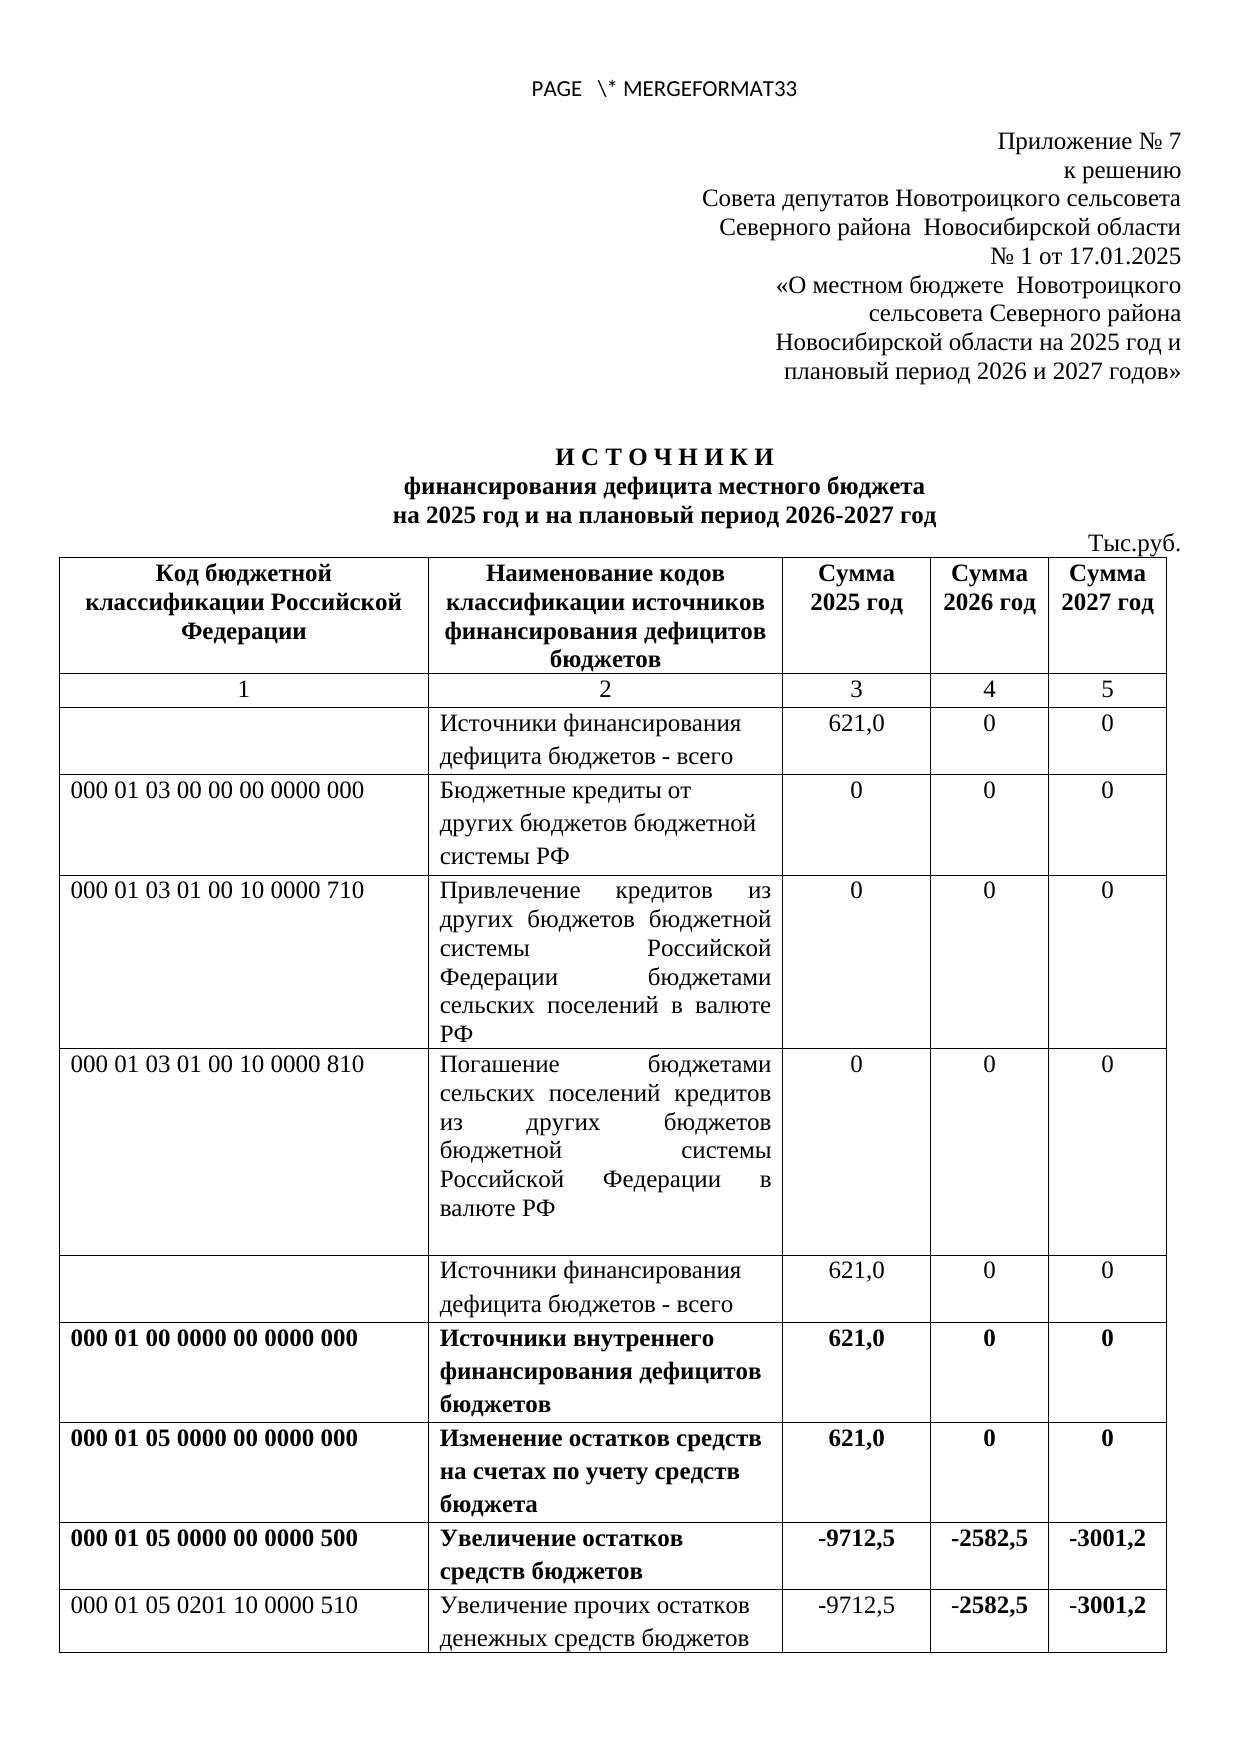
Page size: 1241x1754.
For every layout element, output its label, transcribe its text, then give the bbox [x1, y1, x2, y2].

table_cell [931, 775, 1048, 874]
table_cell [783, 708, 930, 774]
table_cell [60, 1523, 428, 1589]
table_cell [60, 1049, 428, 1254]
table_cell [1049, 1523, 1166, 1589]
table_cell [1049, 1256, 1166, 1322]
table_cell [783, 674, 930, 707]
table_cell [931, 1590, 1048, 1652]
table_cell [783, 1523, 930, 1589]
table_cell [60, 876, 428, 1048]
text Совета депутатов Новотроицкого сельсовета [148, 183, 1181, 212]
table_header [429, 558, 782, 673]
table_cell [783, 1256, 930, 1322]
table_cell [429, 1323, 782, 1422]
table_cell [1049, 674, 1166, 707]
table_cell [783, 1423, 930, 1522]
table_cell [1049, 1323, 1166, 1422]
text Приложение № 7 [148, 126, 1181, 155]
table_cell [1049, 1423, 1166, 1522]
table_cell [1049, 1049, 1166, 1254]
text сельсовета Северного района [148, 298, 1181, 327]
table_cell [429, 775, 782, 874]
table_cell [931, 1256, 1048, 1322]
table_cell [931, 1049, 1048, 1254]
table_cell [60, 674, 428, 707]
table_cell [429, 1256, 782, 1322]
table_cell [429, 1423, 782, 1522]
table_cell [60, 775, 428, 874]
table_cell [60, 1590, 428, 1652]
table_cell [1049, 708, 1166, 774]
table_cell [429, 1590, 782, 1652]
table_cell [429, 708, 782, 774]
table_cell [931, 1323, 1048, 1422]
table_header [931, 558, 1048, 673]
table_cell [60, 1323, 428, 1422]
text Тыс.руб. [148, 528, 1181, 557]
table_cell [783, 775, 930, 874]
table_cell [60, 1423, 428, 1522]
text «О местном бюджете Новотроицкого [148, 270, 1181, 298]
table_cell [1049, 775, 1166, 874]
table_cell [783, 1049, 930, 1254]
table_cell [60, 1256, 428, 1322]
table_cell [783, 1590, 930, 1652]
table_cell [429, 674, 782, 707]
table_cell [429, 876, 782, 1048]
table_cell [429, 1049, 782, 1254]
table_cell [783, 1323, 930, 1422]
text на 2025 год и на плановый период 2026-2027 год [148, 500, 1181, 528]
text № 1 от 17.01.2025 [148, 241, 1181, 270]
text к решению [148, 155, 1181, 183]
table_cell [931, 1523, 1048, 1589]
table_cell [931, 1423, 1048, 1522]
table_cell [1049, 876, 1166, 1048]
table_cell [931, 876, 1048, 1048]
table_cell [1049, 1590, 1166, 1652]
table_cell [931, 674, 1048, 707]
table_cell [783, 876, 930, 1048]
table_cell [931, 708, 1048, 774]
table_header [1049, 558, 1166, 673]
text И С Т О Ч Н И К И [148, 442, 1181, 471]
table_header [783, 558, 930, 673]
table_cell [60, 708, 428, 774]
text Северного района Новосибирской области [148, 212, 1181, 241]
text финансирования дефицита местного бюджета [148, 471, 1181, 500]
text Новосибирской области на 2025 год и [148, 327, 1181, 356]
text плановый период 2026 и 2027 годов» [148, 356, 1181, 385]
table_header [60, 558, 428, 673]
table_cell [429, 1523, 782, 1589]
